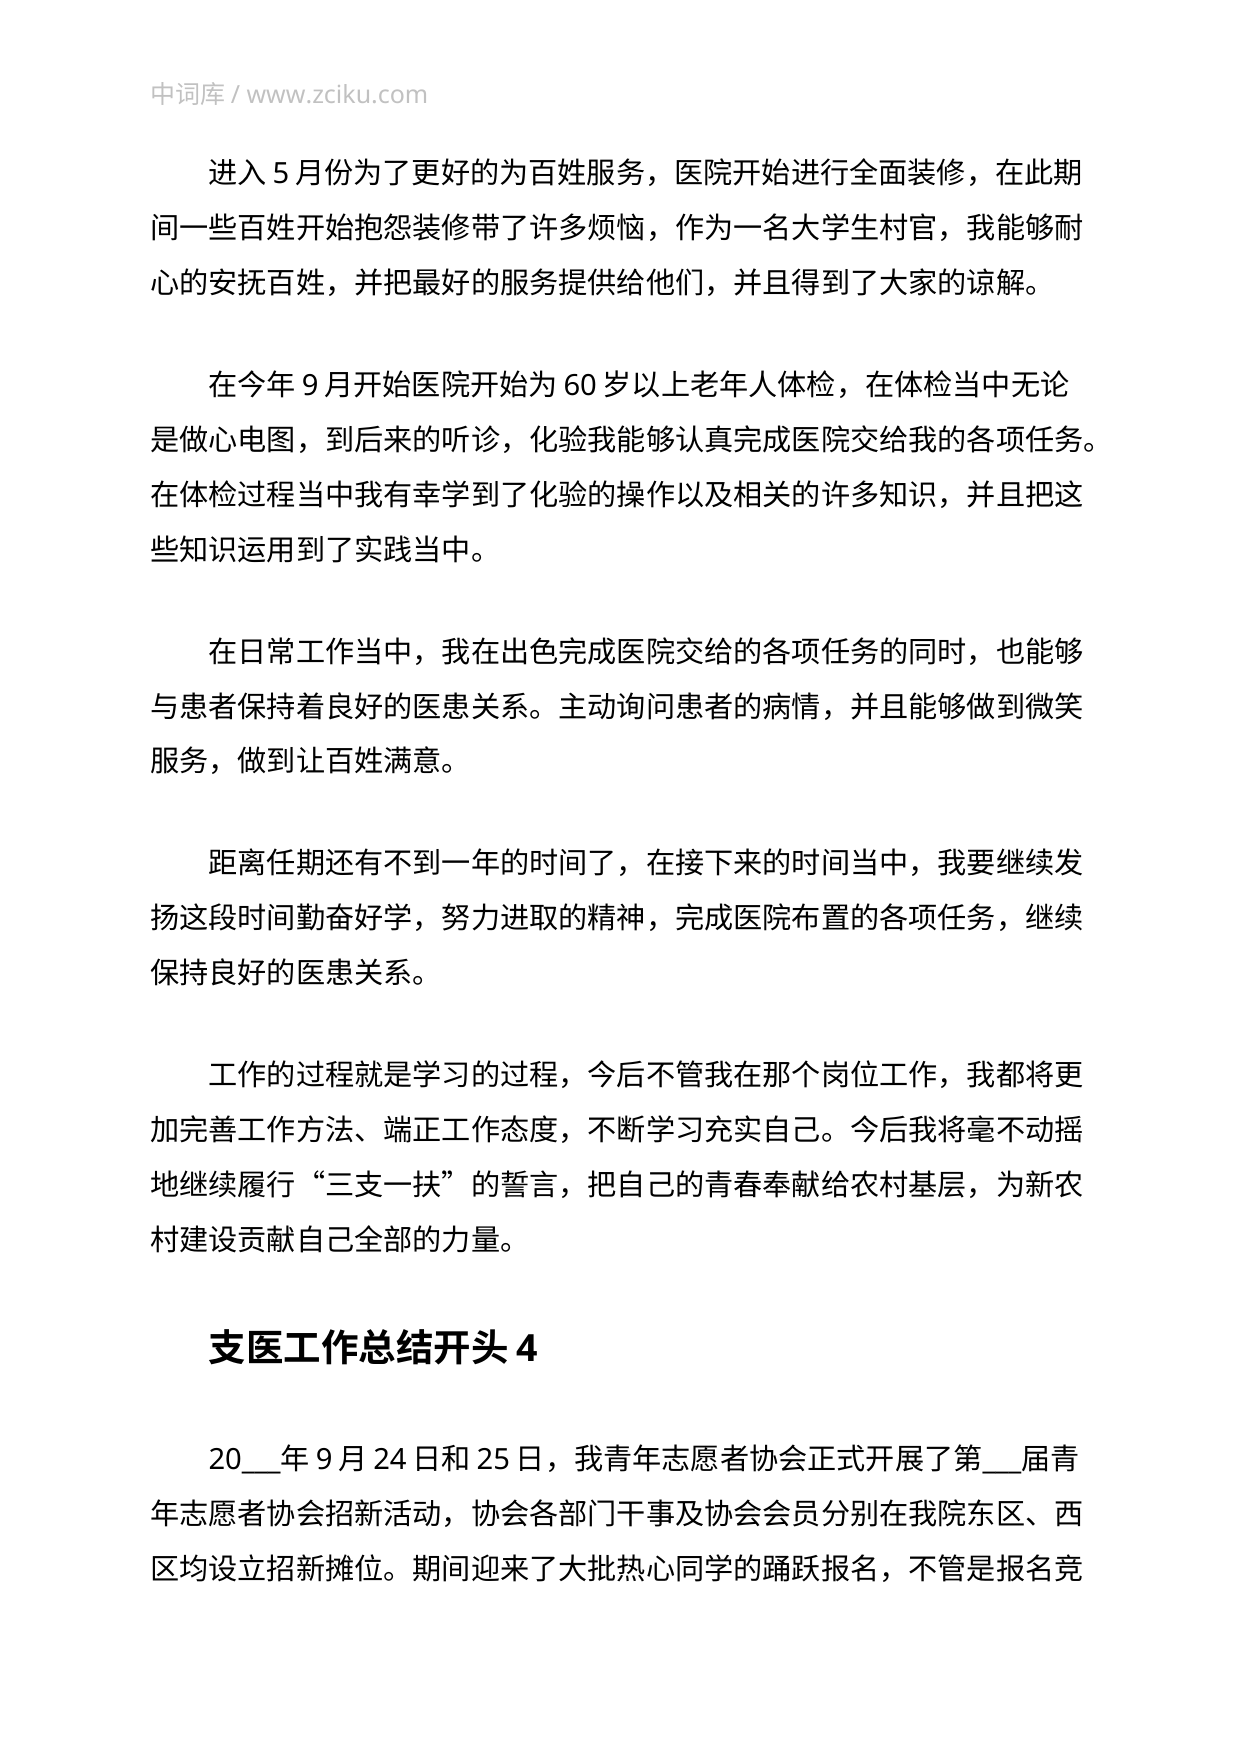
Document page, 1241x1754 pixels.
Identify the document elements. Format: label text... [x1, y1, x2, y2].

text 进入5月份为了更好的为百姓服务，医院开始进行全面装修，在此期间一些百姓开始抱怨装修带了许多烦恼，作为一名大学生村官，我能够耐心的安抚百姓，并把最好的服务提供给他们，并且得到了大家的谅解。 [150, 150, 1090, 302]
text 工作的过程就是学习的过程，今后不管我在那个岗位工作，我都将更加完善工作方法、端正工作态度，不断学习充实自己。今后我将毫不动摇地继续履行“三支一扶”的誓言，把自己的青春奉献给农村基层，为新农村建设贡献自己全部的力量。 [150, 1051, 1090, 1258]
text 距离任期还有不到一年的时间了，在接下来的时间当中，我要继续发扬这段时间勤奋好学，努力进取的精神，完成医院布置的各项任务，继续保持良好的医患关系。 [150, 840, 1090, 992]
text 在日常工作当中，我在出色完成医院交给的各项任务的同时，也能够与患者保持着良好的医患关系。主动询问患者的病情，并且能够做到微笑服务，做到让百姓满意。 [150, 628, 1090, 780]
text 在今年9月开始医院开始为60岁以上老年人体检，在体检当中无论是做心电图，到后来的听诊，化验我能够认真完成医院交给我的各项任务。在体检过程当中我有幸学到了化验的操作以及相关的许多知识，并且把这些知识运用到了实践当中。 [150, 362, 1090, 569]
text 支医工作总结开头4 [150, 1318, 1090, 1372]
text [150, 1435, 1090, 1588]
